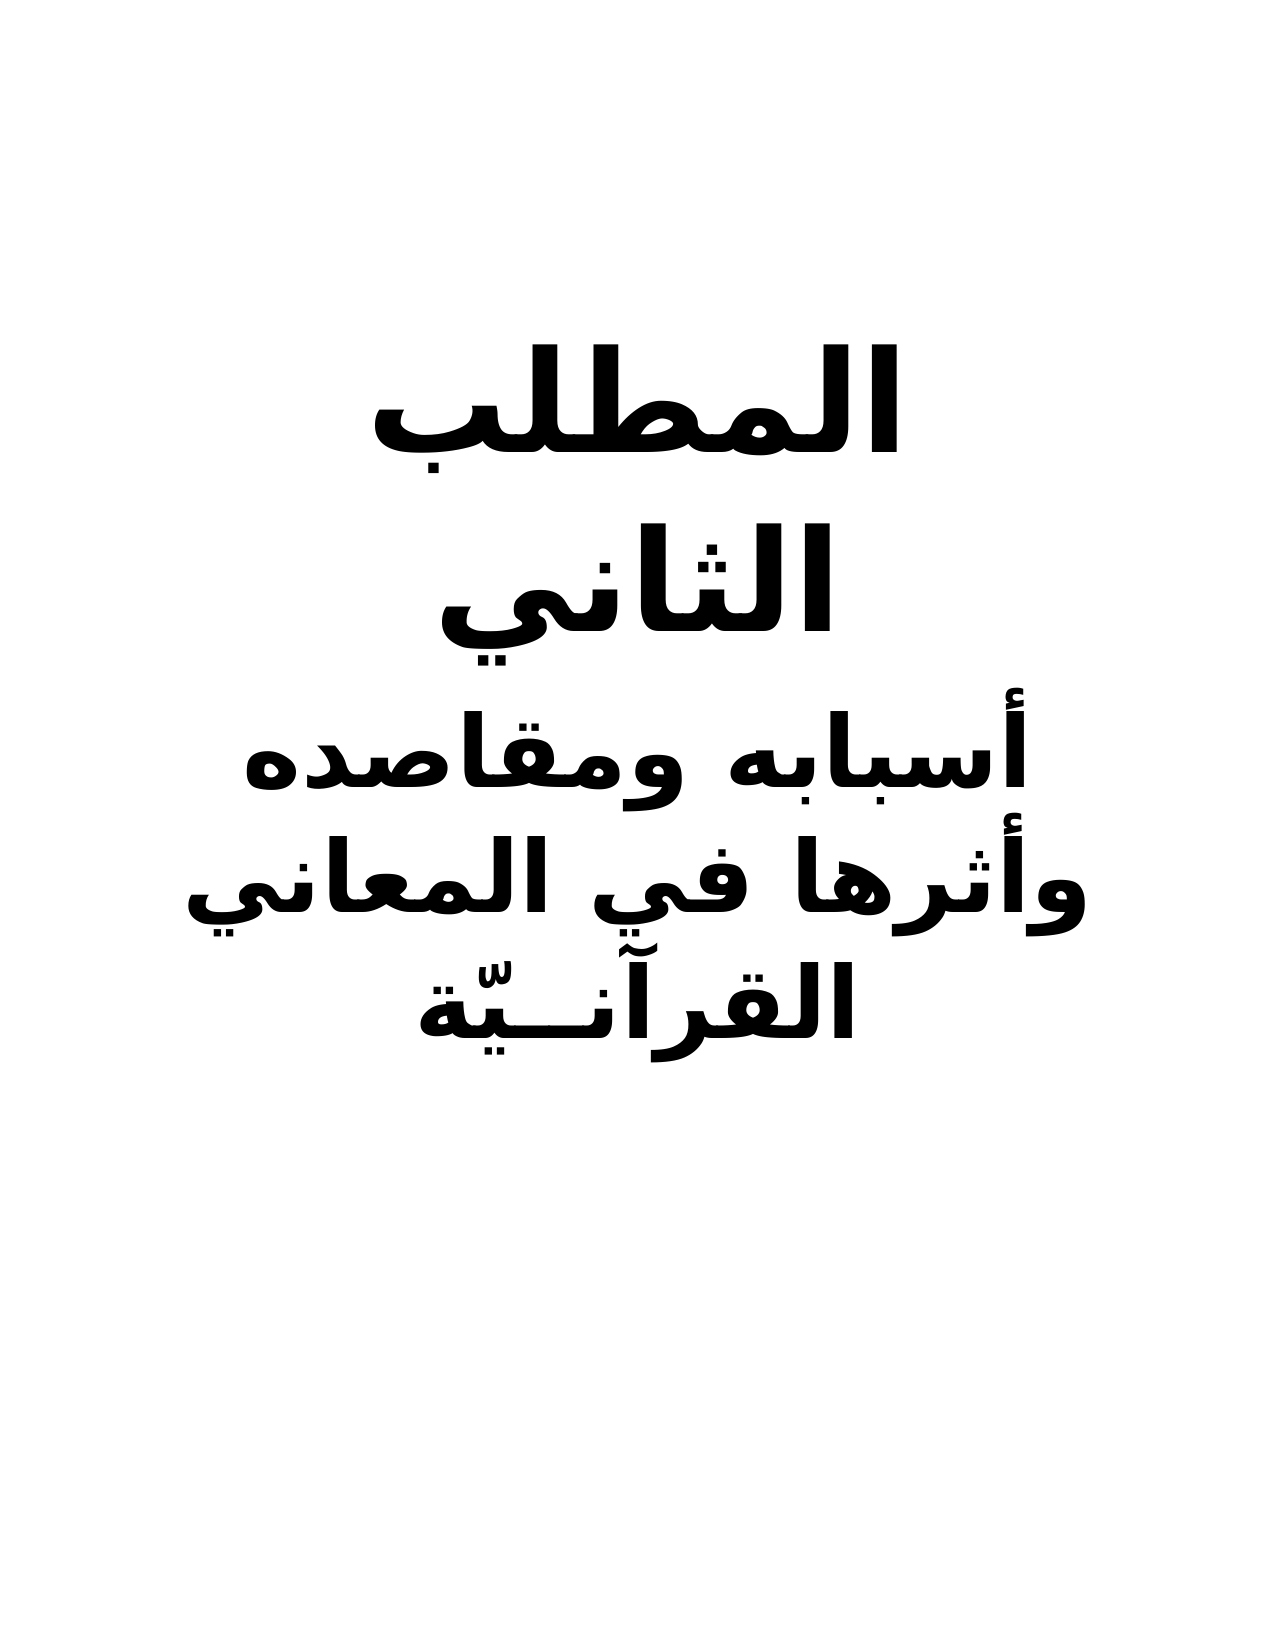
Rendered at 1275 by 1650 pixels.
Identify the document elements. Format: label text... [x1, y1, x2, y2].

text المطلب الثاني [148, 321, 1127, 664]
text أسبابه ومقاصده وأثرها في المعاني القرآنــيّة [148, 694, 1127, 1062]
